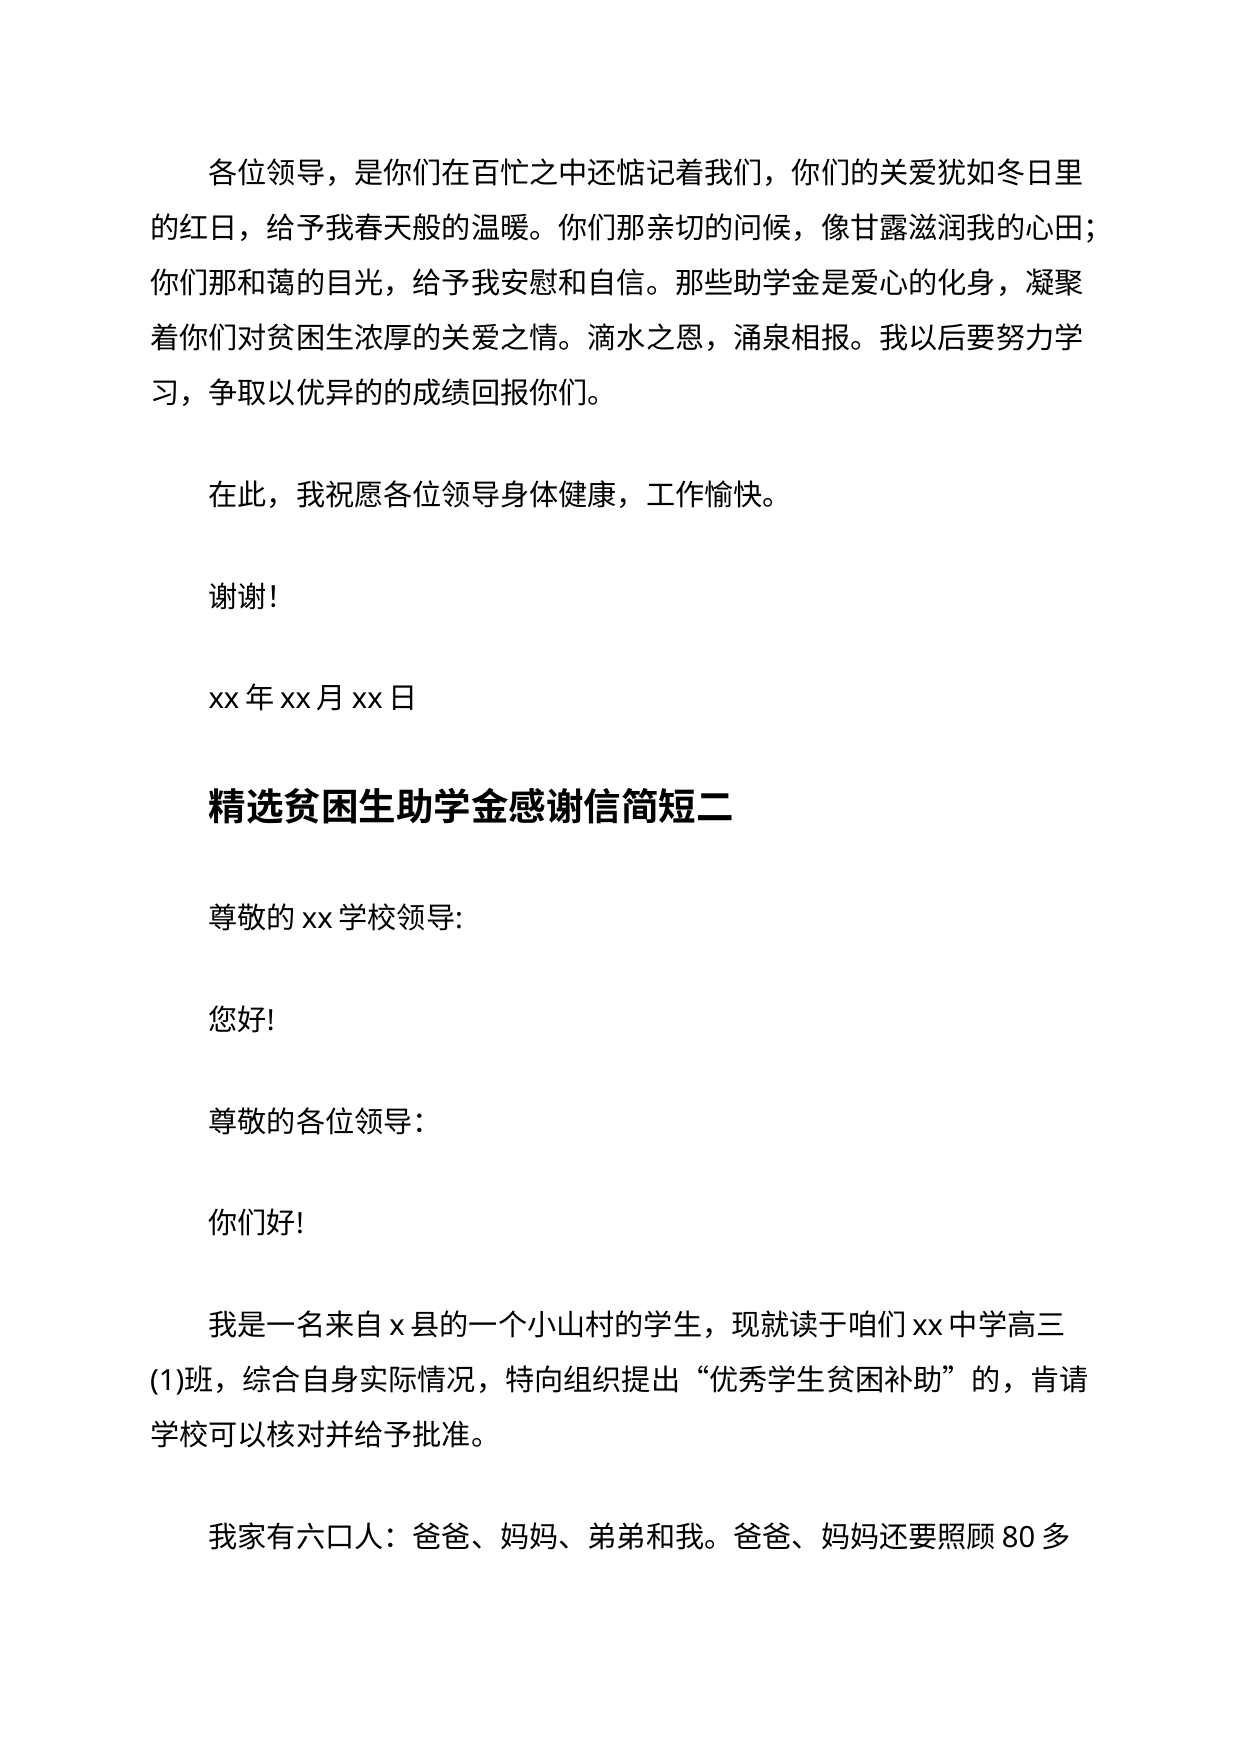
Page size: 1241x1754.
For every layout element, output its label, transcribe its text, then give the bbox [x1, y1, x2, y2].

text 我是一名来自x县的一个小山村的学生，现就读于咱们xx中学高三(1)班，综合自身实际情况，特向组织提出“优秀学生贫困补助”的，肯请学校可以核对并给予批准。 [150, 1302, 1090, 1454]
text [150, 1514, 1090, 1556]
text 尊敬的各位领导： [150, 1098, 1090, 1141]
text 尊敬的xx学校领导: [150, 894, 1090, 937]
text 谢谢！ [150, 573, 1090, 615]
text 在此，我祝愿各位领导身体健康，工作愉快。 [150, 471, 1090, 514]
text 各位领导，是你们在百忙之中还惦记着我们，你们的关爱犹如冬日里的红日，给予我春天般的温暖。你们那亲切的问候，像甘露滋润我的心田；你们那和蔼的目光，给予我安慰和自信。那些助学金是爱心的化身，凝聚着你们对贫困生浓厚的关爱之情。滴水之恩，涌泉相报。我以后要努力学习，争取以优异的的成绩回报你们。 [150, 150, 1090, 412]
text 您好! [150, 996, 1090, 1039]
text 精选贫困生助学金感谢信简短二 [150, 777, 1090, 831]
text xx年xx月xx日 [150, 675, 1090, 717]
text 你们好! [150, 1200, 1090, 1242]
